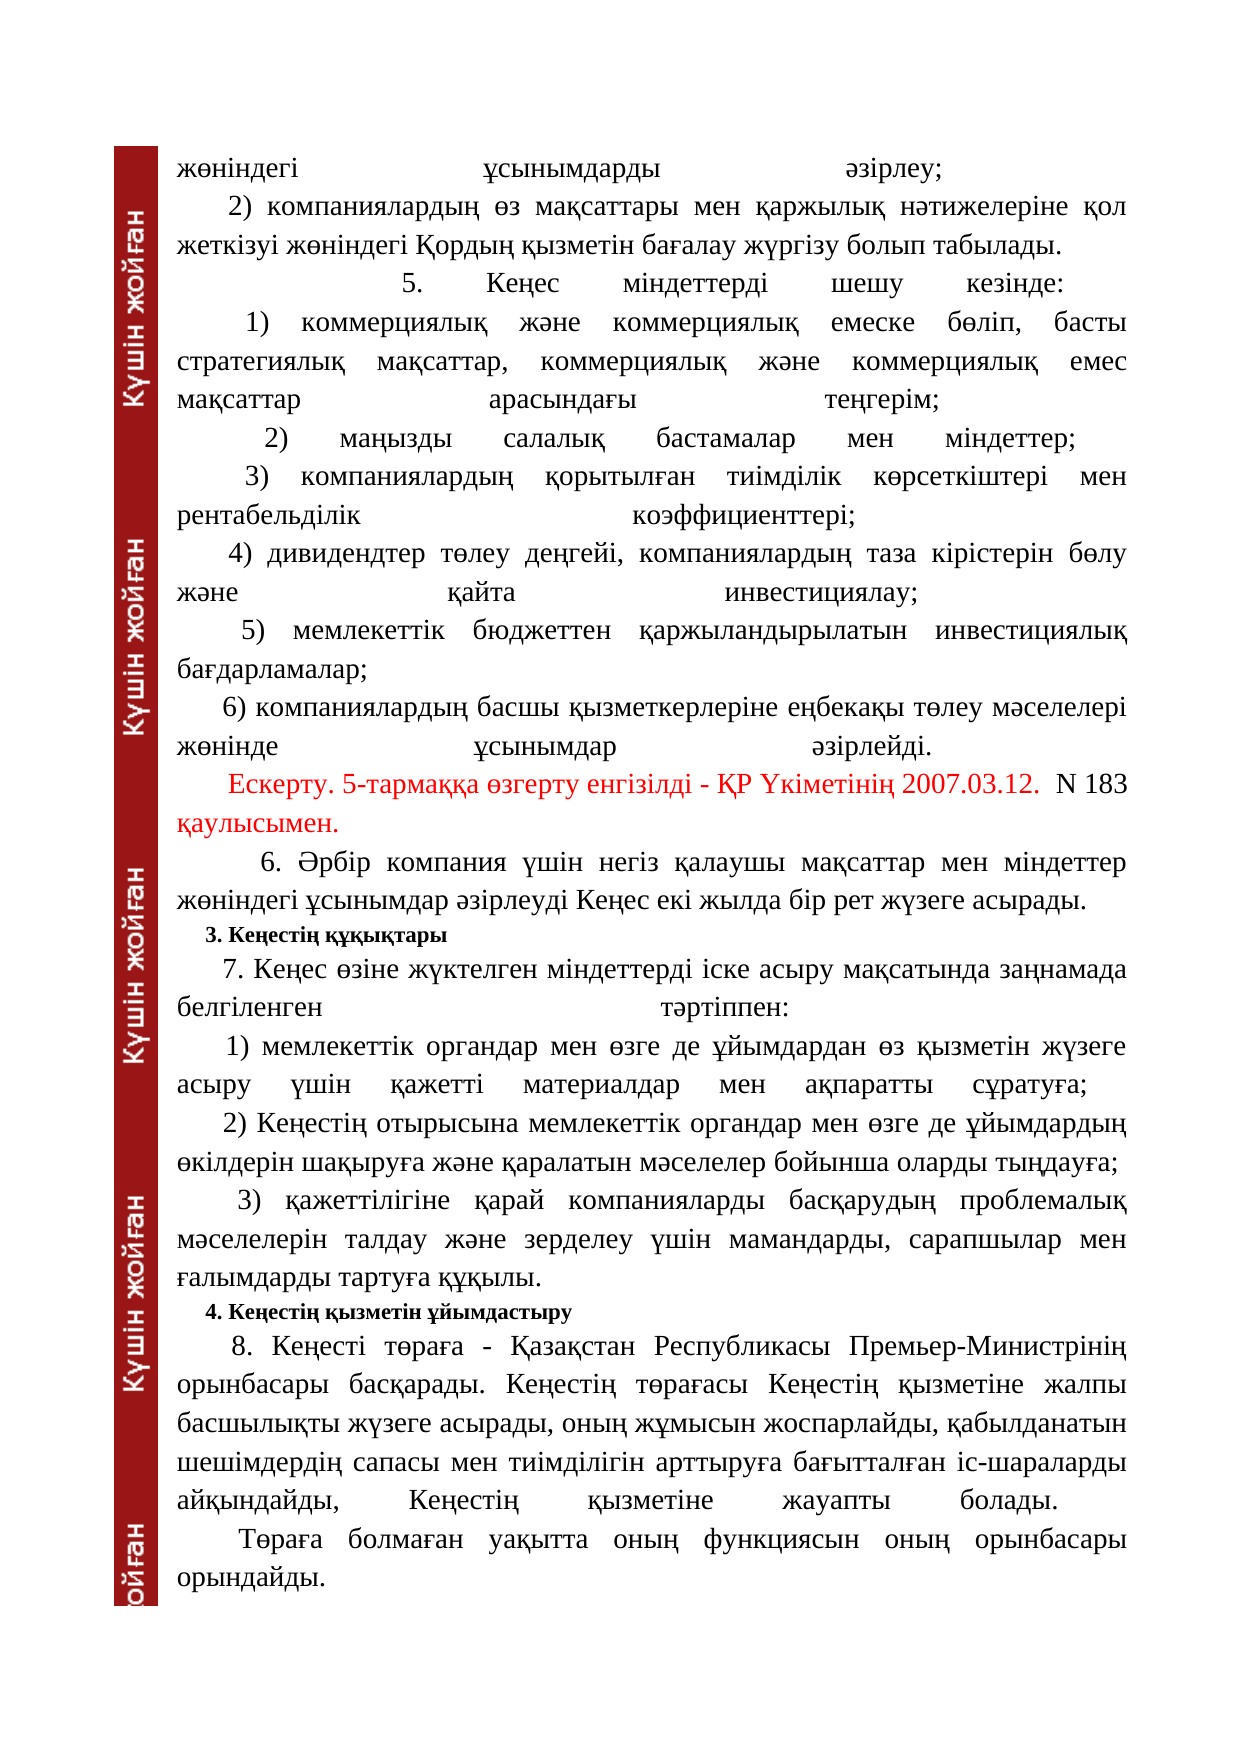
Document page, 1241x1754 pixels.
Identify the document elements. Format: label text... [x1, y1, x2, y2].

text 4. Кеңестiң қызметiн ұйымдастыру [112, 1298, 1128, 1324]
text 6. Әрбiр компания үшiн негiз қалаушы мақсаттар мен мiндеттер жөнiндегi ұсынымдар әзiрлеудi Кеңес екi жылда бiр рет жүзеге асырады. [112, 844, 1128, 916]
text 3. Кеңестiң құқықтары [112, 921, 1128, 947]
text 8. Кеңестi төраға - Қазақстан Республикасы Премьер-Министрiнiң орынбасары басқарады. Кеңестiң төрағасы Кеңестiң қызметiне жалпы басшылықты жүзеге асырады, оның жұмысын жоспарлайды, қабылданатын шешiмдердiң сапасы мен тиiмдiлiгiн арттыруға бағытталған iс-шараларды айқындайды, Кеңестiң қызметiне жауапты болады. Төраға болмаған уақытта оның функциясын оның орынбасары орындайды. [112, 1328, 1128, 1593]
picture [114, 261, 158, 266]
picture [114, 1293, 158, 1298]
text 5. Кеңес мiндеттердi шешу кезiнде: 1) коммерциялық және коммерциялық емеске бөлiп, басты стратегиялық мақсаттар, коммерциялық және коммерциялық емес мақсаттар арасындағы теңгерiм; 2) маңызды салалық бастамалар мен мiндеттер; 3) компаниялардың қорытылған тиiмдiлiк көрсеткiштерi мен рентабельдiлiк коэффициенттерi; 4) дивидендтер төлеу деңгейi, компаниялардың таза кiрiстерiн бөлу және қайта инвестициялау; 5) мемлекеттiк бюджеттен қаржыландырылатын инвестициялық бағдарламалар; 6) компаниялардың басшы қызметкерлерiне еңбекақы төлеу мәселелерi жөнiнде ұсынымдар әзiрлейдi. Ескерту. 5-тармаққа өзгерту енгізілді - ҚР Үкіметінің 2007.03.12. N 183 қаулысымен. [112, 266, 1128, 839]
text 7. Кеңес өзiне жүктелген мiндеттердi iске асыру мақсатында заңнамада белгiленген тәртiппен: 1) мемлекеттiк органдар мен өзге де ұйымдардан өз қызметiн жүзеге асыру үшiн қажеттi материалдар мен ақпаратты сұратуға; 2) Кеңестiң отырысына мемлекеттiк органдар мен өзге де ұйымдардың өкiлдерiн шақыруға және қаралатын мәселелер бойынша оларды тыңдауға; 3) қажеттiлiгiне қарай компанияларды басқарудың проблемалық мәселелерiн талдау және зерделеу үшiн мамандарды, сарапшылар мен ғалымдарды тартуға құқылы. [112, 951, 1128, 1293]
picture [114, 839, 158, 844]
picture [114, 146, 158, 150]
picture [114, 1324, 158, 1328]
picture [114, 916, 158, 921]
picture [114, 947, 158, 951]
picture [114, 1593, 158, 1606]
